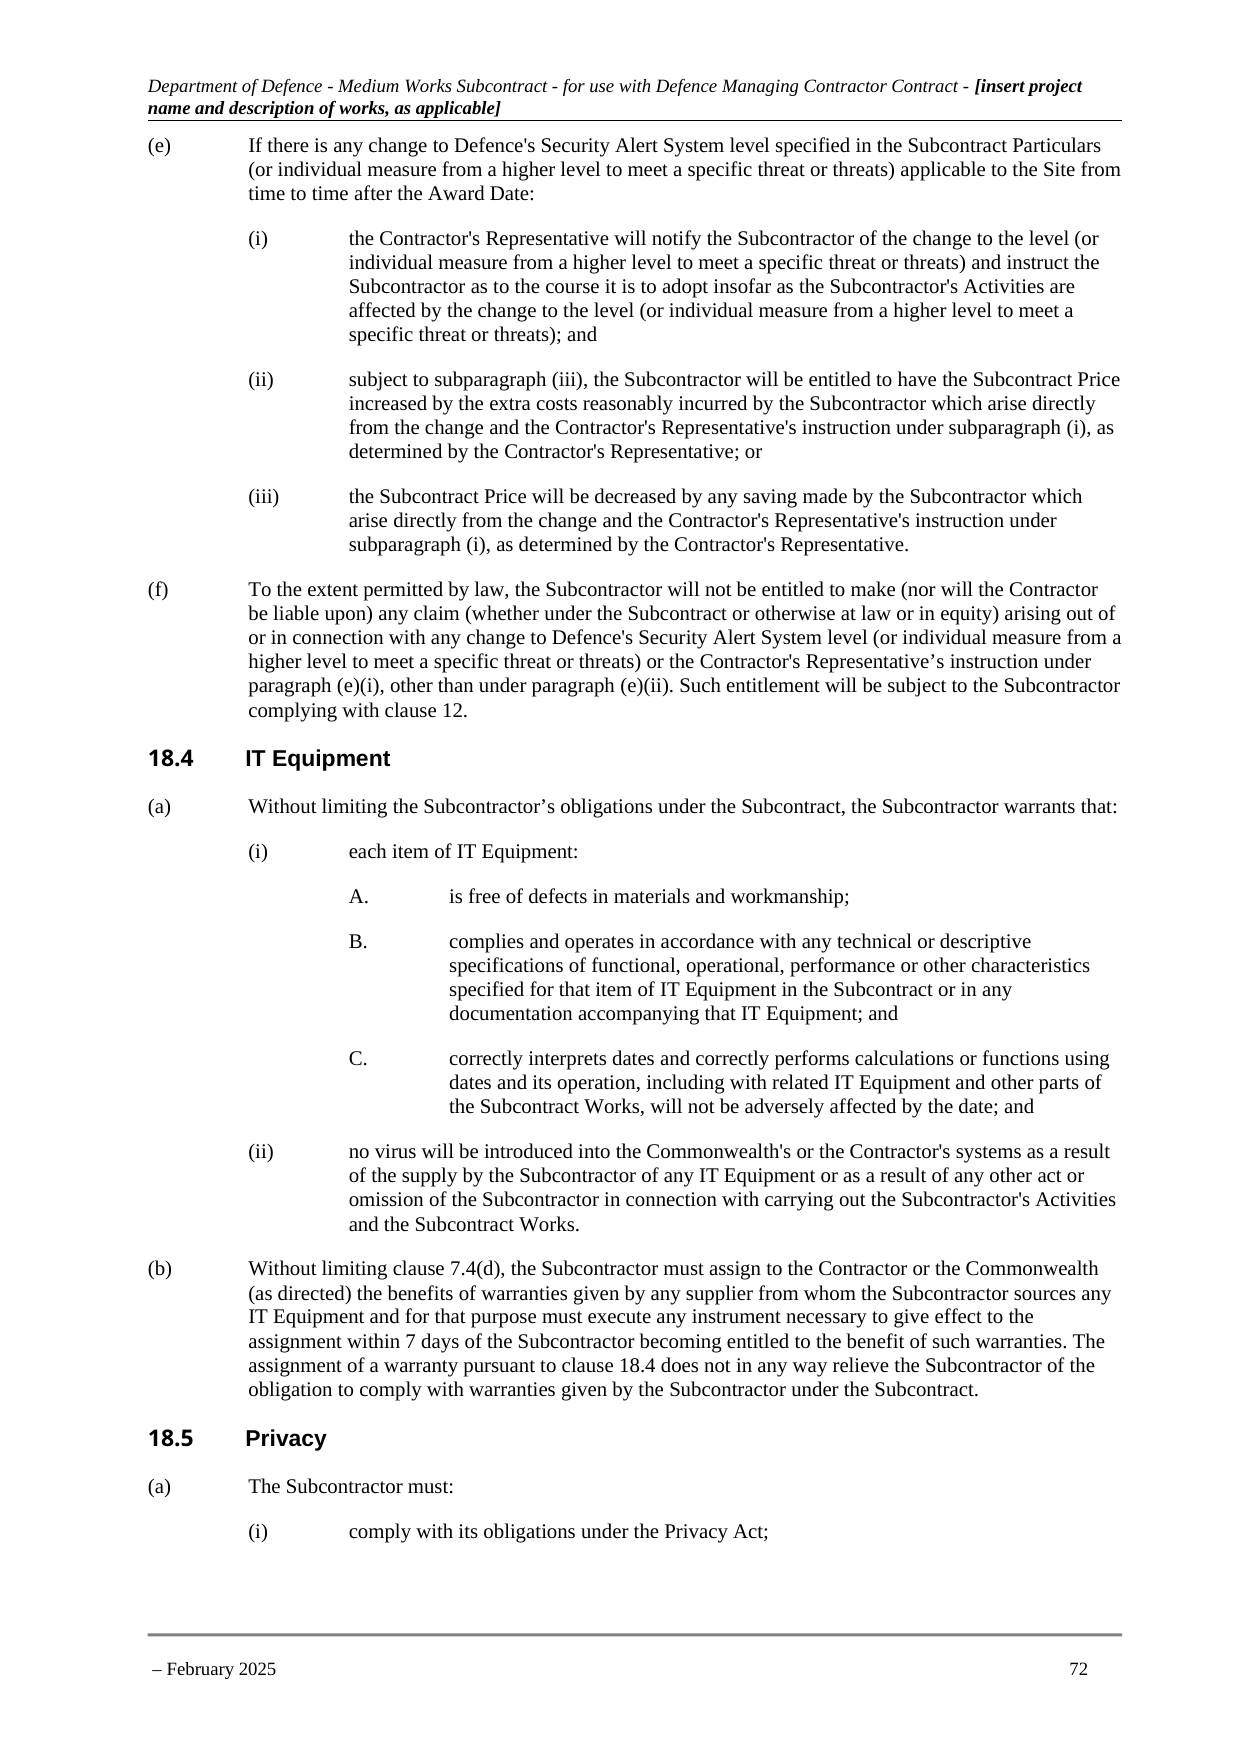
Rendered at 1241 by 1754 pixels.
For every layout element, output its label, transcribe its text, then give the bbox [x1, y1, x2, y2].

subtitle is free of defects in materials and workmanship; [348, 884, 1122, 908]
subtitle comply with its obligations under the Privacy Act; [248, 1518, 1122, 1543]
subtitle The Subcontractor must: [148, 1474, 1122, 1498]
subtitle no virus will be introduced into the Commonwealth's or the Contractor's systems as a result of the supply by the Subcontractor of any IT Equipment or as a result of any other act or omission of the Subcontractor in connection with carrying out the Subcontractor's Activities and the Subcontract Works. [248, 1139, 1122, 1236]
subtitle the Contractor's Representative will notify the Subcontractor of the change to the level (or individual measure from a higher level to meet a specific threat or threats) and instruct the Subcontractor as to the course it is to adopt insofar as the Subcontractor's Activities are affected by the change to the level (or individual measure from a higher level to meet a specific threat or threats); and [248, 226, 1122, 346]
subtitle IT Equipment [148, 742, 1122, 774]
subtitle Privacy [148, 1422, 1122, 1453]
subtitle Without limiting the Subcontractor’s obligations under the Subcontract, the Subcontractor warrants that: [148, 794, 1122, 818]
subtitle correctly interprets dates and correctly performs calculations or functions using dates and its operation, including with related IT Equipment and other parts of the Subcontract Works, will not be adversely affected by the date; and [348, 1046, 1122, 1118]
subtitle subject to subparagraph (iii), the Subcontractor will be entitled to have the Subcontract Price increased by the extra costs reasonably incurred by the Subcontractor which arise directly from the change and the Contractor's Representative's instruction under subparagraph (i), as determined by the Contractor's Representative; or [248, 367, 1122, 463]
subtitle each item of IT Equipment: [248, 839, 1122, 863]
subtitle To the extent permitted by law, the Subcontractor will not be entitled to make (nor will the Contractor be liable upon) any claim (whether under the Subcontract or otherwise at law or in equity) arising out of or in connection with any change to Defence's Security Alert System level (or individual measure from a higher level to meet a specific threat or threats) or the Contractor's Representative’s instruction under paragraph (e)(i), other than under paragraph (e)(ii). Such entitlement will be subject to the Subcontractor complying with clause 12. [148, 577, 1122, 722]
subtitle Without limiting clause 7.4(d), the Subcontractor must assign to the Contractor or the Commonwealth (as directed) the benefits of warranties given by any supplier from whom the Subcontractor sources any IT Equipment and for that purpose must execute any instrument necessary to give effect to the assignment within 7 days of the Subcontractor becoming entitled to the benefit of such warranties. The assignment of a warranty pursuant to clause 18.4 does not in any way relieve the Subcontractor of the obligation to comply with warranties given by the Subcontractor under the Subcontract. [148, 1256, 1122, 1401]
subtitle If there is any change to Defence's Security Alert System level specified in the Subcontract Particulars (or individual measure from a higher level to meet a specific threat or threats) applicable to the Site from time to time after the Award Date: [148, 133, 1122, 205]
subtitle the Subcontract Price will be decreased by any saving made by the Subcontractor which arise directly from the change and the Contractor's Representative's instruction under subparagraph (i), as determined by the Contractor's Representative. [248, 484, 1122, 556]
subtitle complies and operates in accordance with any technical or descriptive specifications of functional, operational, performance or other characteristics specified for that item of IT Equipment in the Subcontract or in any documentation accompanying that IT Equipment; and [348, 929, 1122, 1025]
